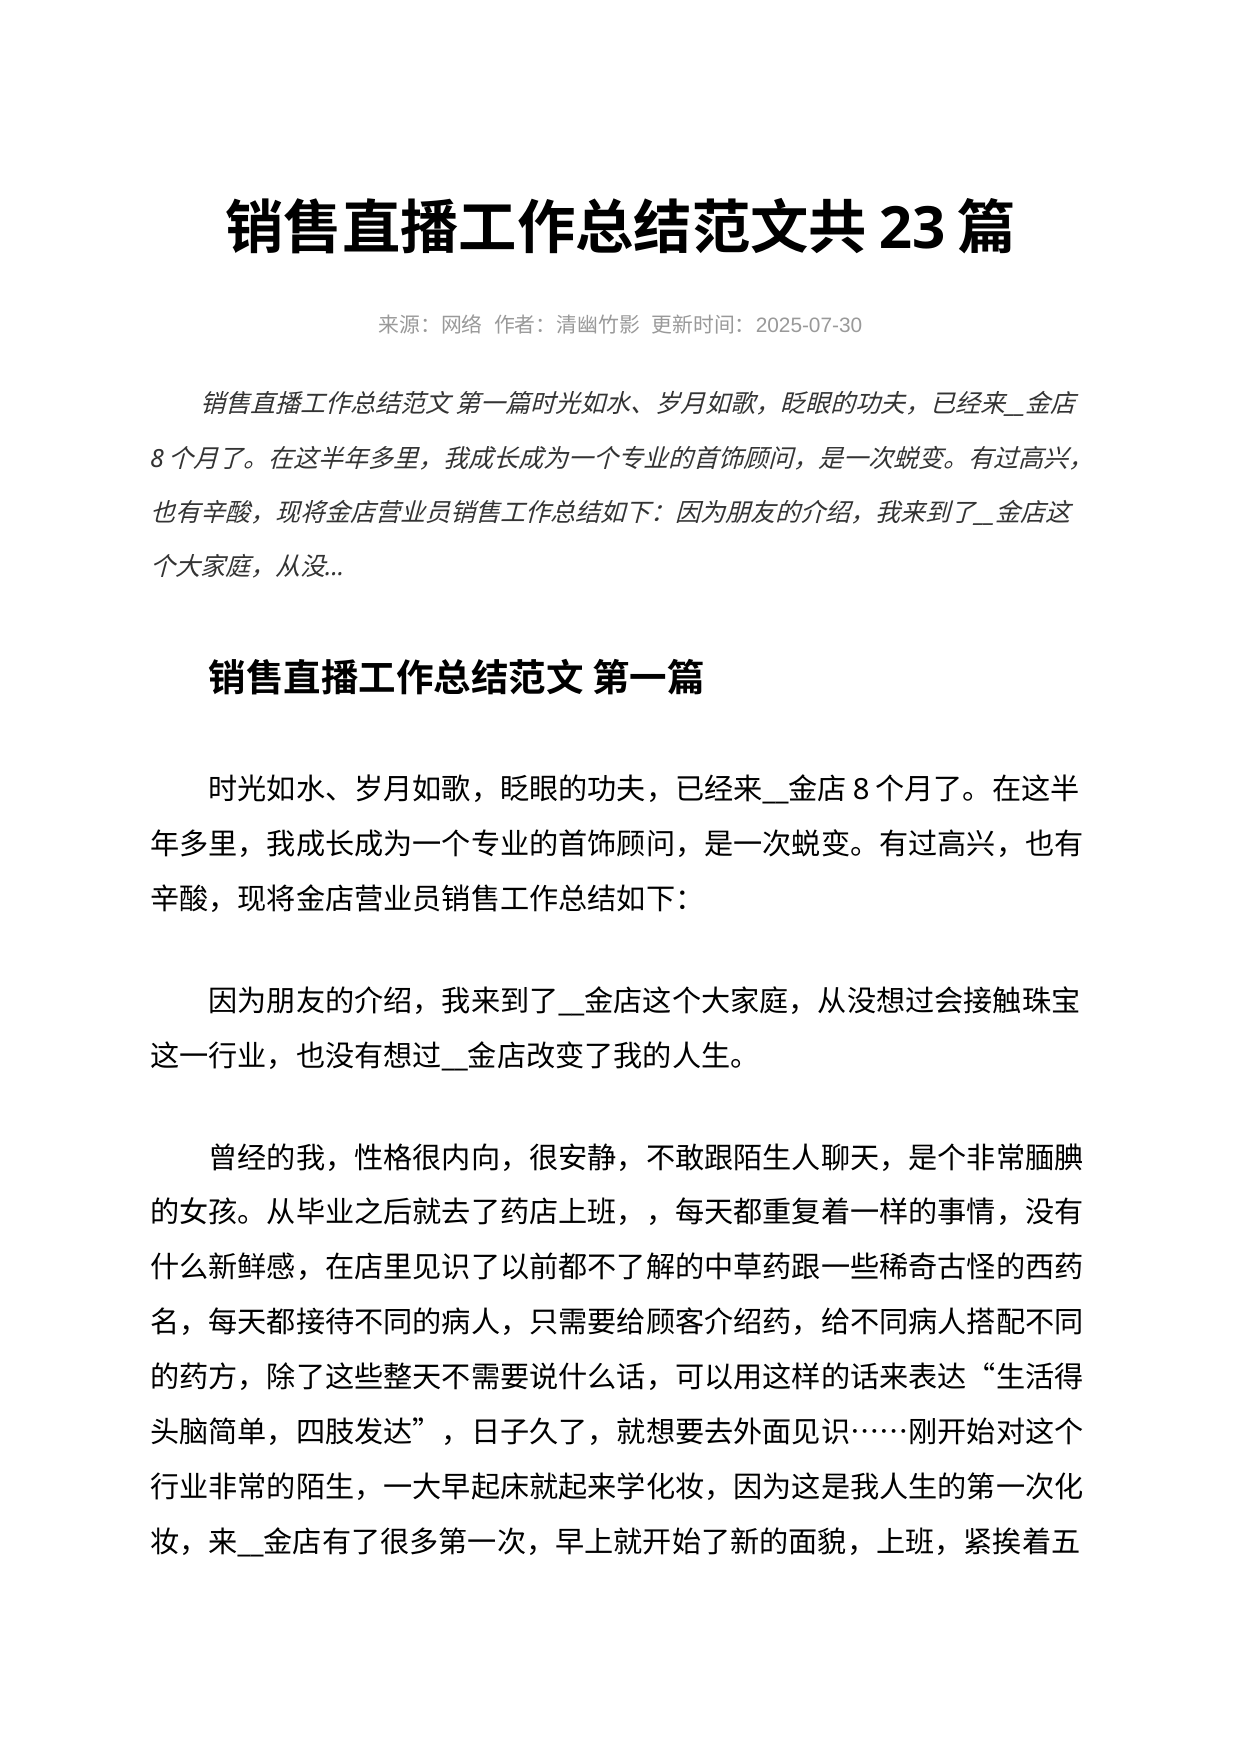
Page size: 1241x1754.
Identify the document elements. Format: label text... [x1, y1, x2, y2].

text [150, 1134, 1090, 1561]
text 来源：网络 作者：清幽竹影 更新时间：2025-07-30 [150, 313, 1090, 337]
text 因为朋友的介绍，我来到了__金店这个大家庭，从没想过会接触珠宝这一行业，也没有想过__金店改变了我的人生。 [150, 977, 1090, 1074]
subtitle 销售直播工作总结范文共23篇 [150, 181, 1090, 266]
text 销售直播工作总结范文 第一篇时光如水、岁月如歌，眨眼的功夫，已经来__金店8个月了。在这半年多里，我成长成为一个专业的首饰顾问，是一次蜕变。有过高兴，也有辛酸，现将金店营业员销售工作总结如下：因为朋友的介绍，我来到了__金店这个大家庭，从没... [150, 384, 1090, 583]
text 销售直播工作总结范文 第一篇 [150, 648, 1090, 702]
text 时光如水、岁月如歌，眨眼的功夫，已经来__金店8个月了。在这半年多里，我成长成为一个专业的首饰顾问，是一次蜕变。有过高兴，也有辛酸，现将金店营业员销售工作总结如下： [150, 766, 1090, 918]
